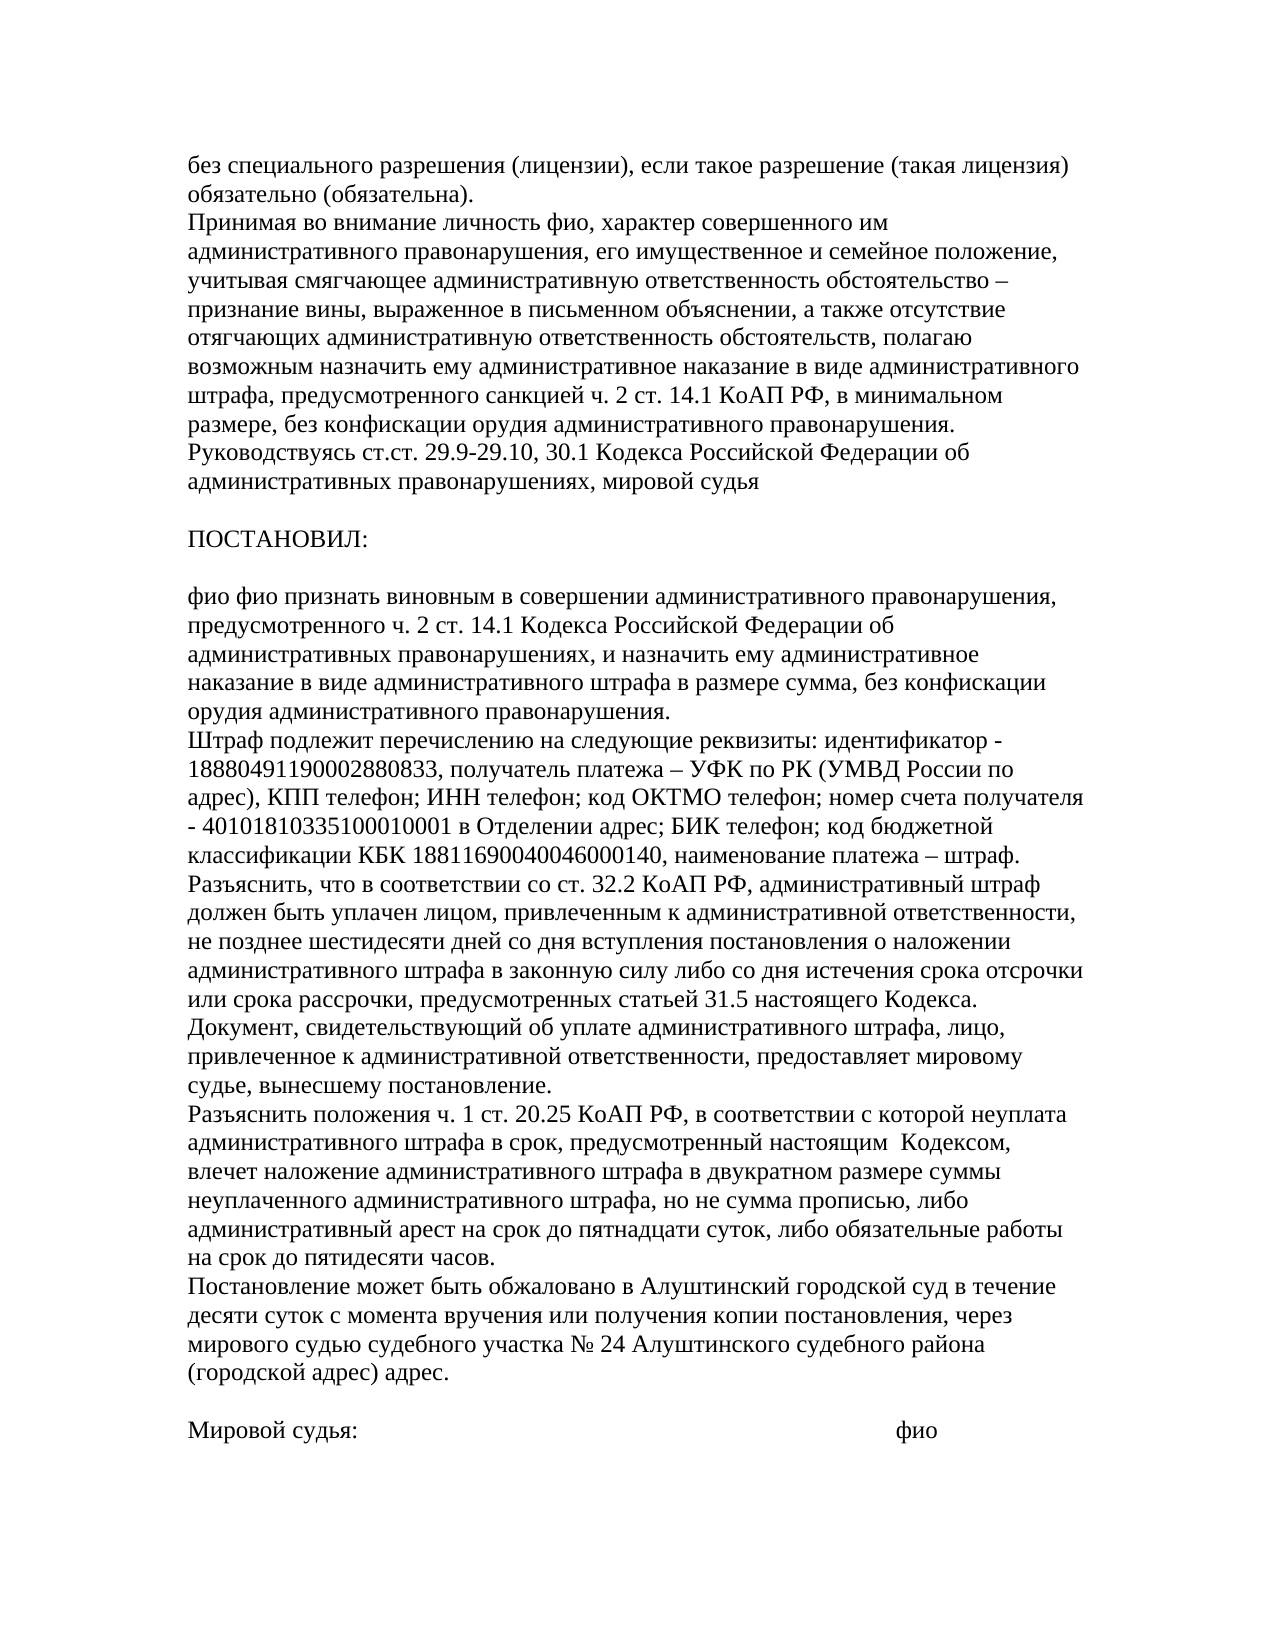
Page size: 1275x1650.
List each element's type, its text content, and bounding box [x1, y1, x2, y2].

text Штраф подлежит перечислению на следующие реквизиты: идентификатор - 18880491190002880833, получатель платежа – УФК по РК (УМВД России по адрес), КПП телефон; ИНН телефон; код ОКТМО телефон; номер счета получателя - 40101810335100010001 в Отделении адрес; БИК телефон; код бюджетной классификации КБК 18811690040046000140, наименование платежа – штраф. [187, 725, 1087, 869]
text ПОСТАНОВИЛ: [187, 524, 1087, 552]
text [187, 150, 1087, 207]
text Разъяснить положения ч. 1 ст. 20.25 КоАП РФ, в соответствии с которой неуплата административного штрафа в срок, предусмотренный настоящим Кодексом, влечет наложение административного штрафа в двукратном размере суммы неуплаченного административного штрафа, но не сумма прописью, либо административный арест на срок до пятнадцати суток, либо обязательные работы на срок до пятидесяти часов. [187, 1099, 1087, 1271]
text Мировой судья: фио [187, 1415, 1087, 1444]
text Документ, свидетельствующий об уплате административного штрафа, лицо, привлеченное к административной ответственности, предоставляет мировому судье, вынесшему постановление. [187, 1012, 1087, 1099]
text Постановление может быть обжаловано в Алуштинский городской суд в течение десяти суток с момента вручения или получения копии постановления, через мирового судью судебного участка № 24 Алуштинского судебного района (городской адрес) адрес. [187, 1271, 1087, 1386]
text фио фио признать виновным в совершении административного правонарушения, предусмотренного ч. 2 ст. 14.1 Кодекса Российской Федерации об административных правонарушениях, и назначить ему административное наказание в виде административного штрафа в размере сумма, без конфискации орудия административного правонарушения. [187, 581, 1087, 725]
text Разъяснить, что в соответствии со ст. 32.2 КоАП РФ, административный штраф должен быть уплачен лицом, привлеченным к административной ответственности, не позднее шестидесяти дней со дня вступления постановления о наложении административного штрафа в законную силу либо со дня истечения срока отсрочки или срока рассрочки, предусмотренных статьей 31.5 настоящего Кодекса. [187, 869, 1087, 1012]
text Принимая во внимание личность фио, характер совершенного им административного правонарушения, его имущественное и семейное положение, учитывая смягчающее административную ответственность обстоятельство – признание вины, выраженное в письменном объяснении, а также отсутствие отягчающих административную ответственность обстоятельств, полагаю возможным назначить ему административное наказание в виде административного штрафа, предусмотренного санкцией ч. 2 ст. 14.1 КоАП РФ, в минимальном размере, без конфискации орудия административного правонарушения. [187, 207, 1087, 437]
text Руководствуясь ст.ст. 29.9-29.10, 30.1 Кодекса Российской Федерации об административных правонарушениях, мировой судья [187, 437, 1087, 495]
